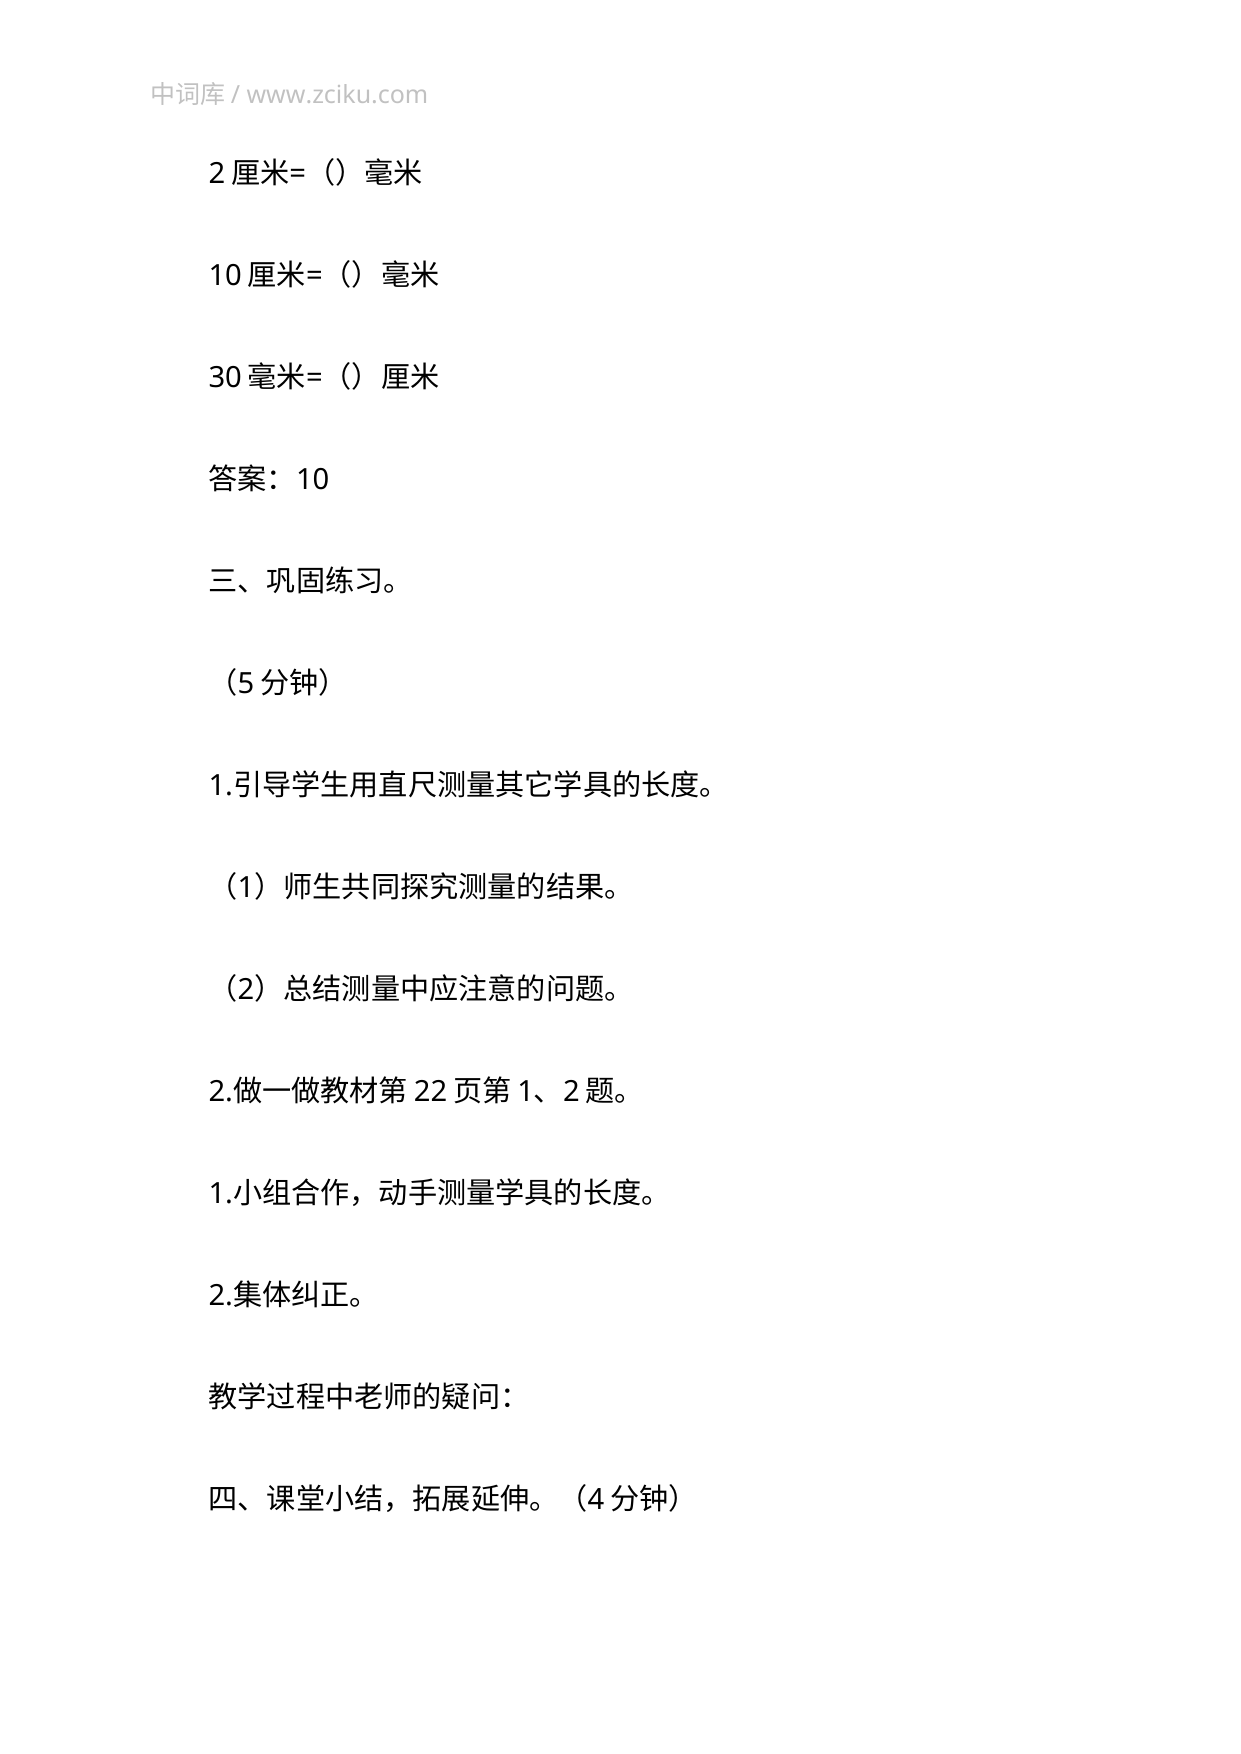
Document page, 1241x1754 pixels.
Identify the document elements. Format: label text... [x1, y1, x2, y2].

text （5分钟） [150, 660, 1090, 702]
text 四、课堂小结，拓展延伸。（4分钟） [150, 1475, 1090, 1518]
text 2.集体纠正。 [150, 1272, 1090, 1314]
text 30毫米=（）厘米 [150, 354, 1090, 396]
text 1.小组合作，动手测量学具的长度。 [150, 1169, 1090, 1212]
text （2）总结测量中应注意的问题。 [150, 966, 1090, 1008]
text 三、巩固练习。 [150, 558, 1090, 600]
text 2.做一做教材第22页第1、2题。 [150, 1068, 1090, 1110]
text 教学过程中老师的疑问： [150, 1373, 1090, 1416]
text 10厘米=（）毫米 [150, 252, 1090, 294]
text 答案：10 [150, 456, 1090, 498]
text （1）师生共同探究测量的结果。 [150, 864, 1090, 906]
text 1.引导学生用直尺测量其它学具的长度。 [150, 762, 1090, 804]
text 2厘米=（）毫米 [150, 150, 1090, 192]
